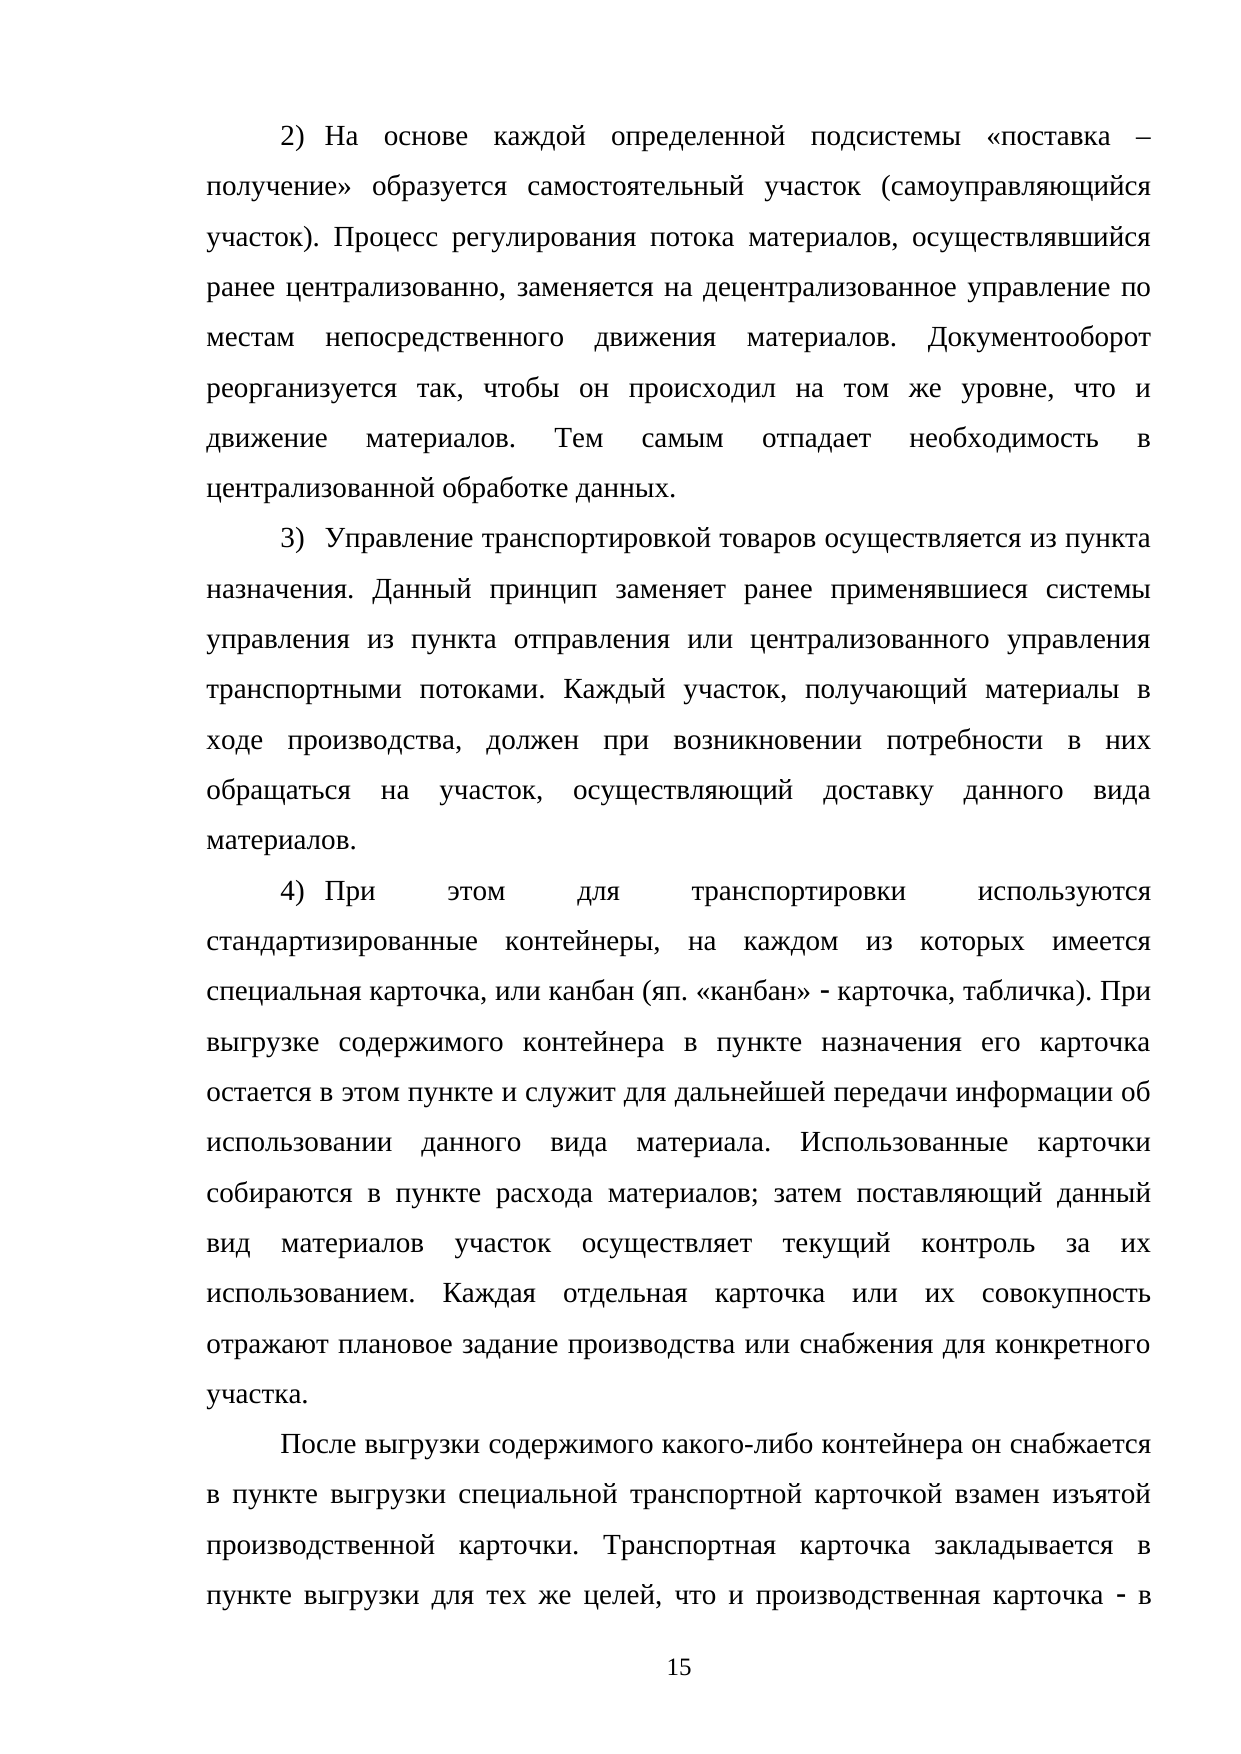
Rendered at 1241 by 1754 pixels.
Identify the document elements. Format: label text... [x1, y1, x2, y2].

list Управление транспортировкой товаров осуществляется из пункта назначения. Данный принцип заменяет ранее применявшиеся системы управления из пункта отправления или централизованного управления транспортными потоками. Каждый участок, получающий материалы в ходе производства, должен при возникновении потребности в них обращаться на участок, осуществляющий доставку данного вида материалов. [206, 521, 1152, 856]
list При этом для транспортировки используются стандартизированные контейнеры, на каждом из которых имеется специальная карточка, или канбан (яп. «канбан» карточка, табличка). При выгрузке содержимого контейнера в пункте назначения его карточка остается в этом пункте и служит для дальнейшей передачи информации об использовании данного вида материала. Использованные карточки собираются в пункте расхода материалов; затем поставляющий данный вид материалов участок осуществляет текущий контроль за их использованием. Каждая отдельная карточка или их совокупность отражают плановое задание производства или снабжения для конкретного участка. [206, 873, 1152, 1409]
list На основе каждой определенной подсистемы «поставка – получение» образуется самостоятельный участок (самоуправляющийся участок). Процесс регулирования потока материалов, осуществлявшийся ранее централизованно, заменяется на децентрализованное управление по местам непосредственного движения материалов. Документооборот реорганизуется так, чтобы он происходил на том же уровне, что и движение материалов. Тем самым отпадает необходимость в централизованной обработке данных. [206, 118, 1152, 504]
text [206, 1426, 1152, 1611]
